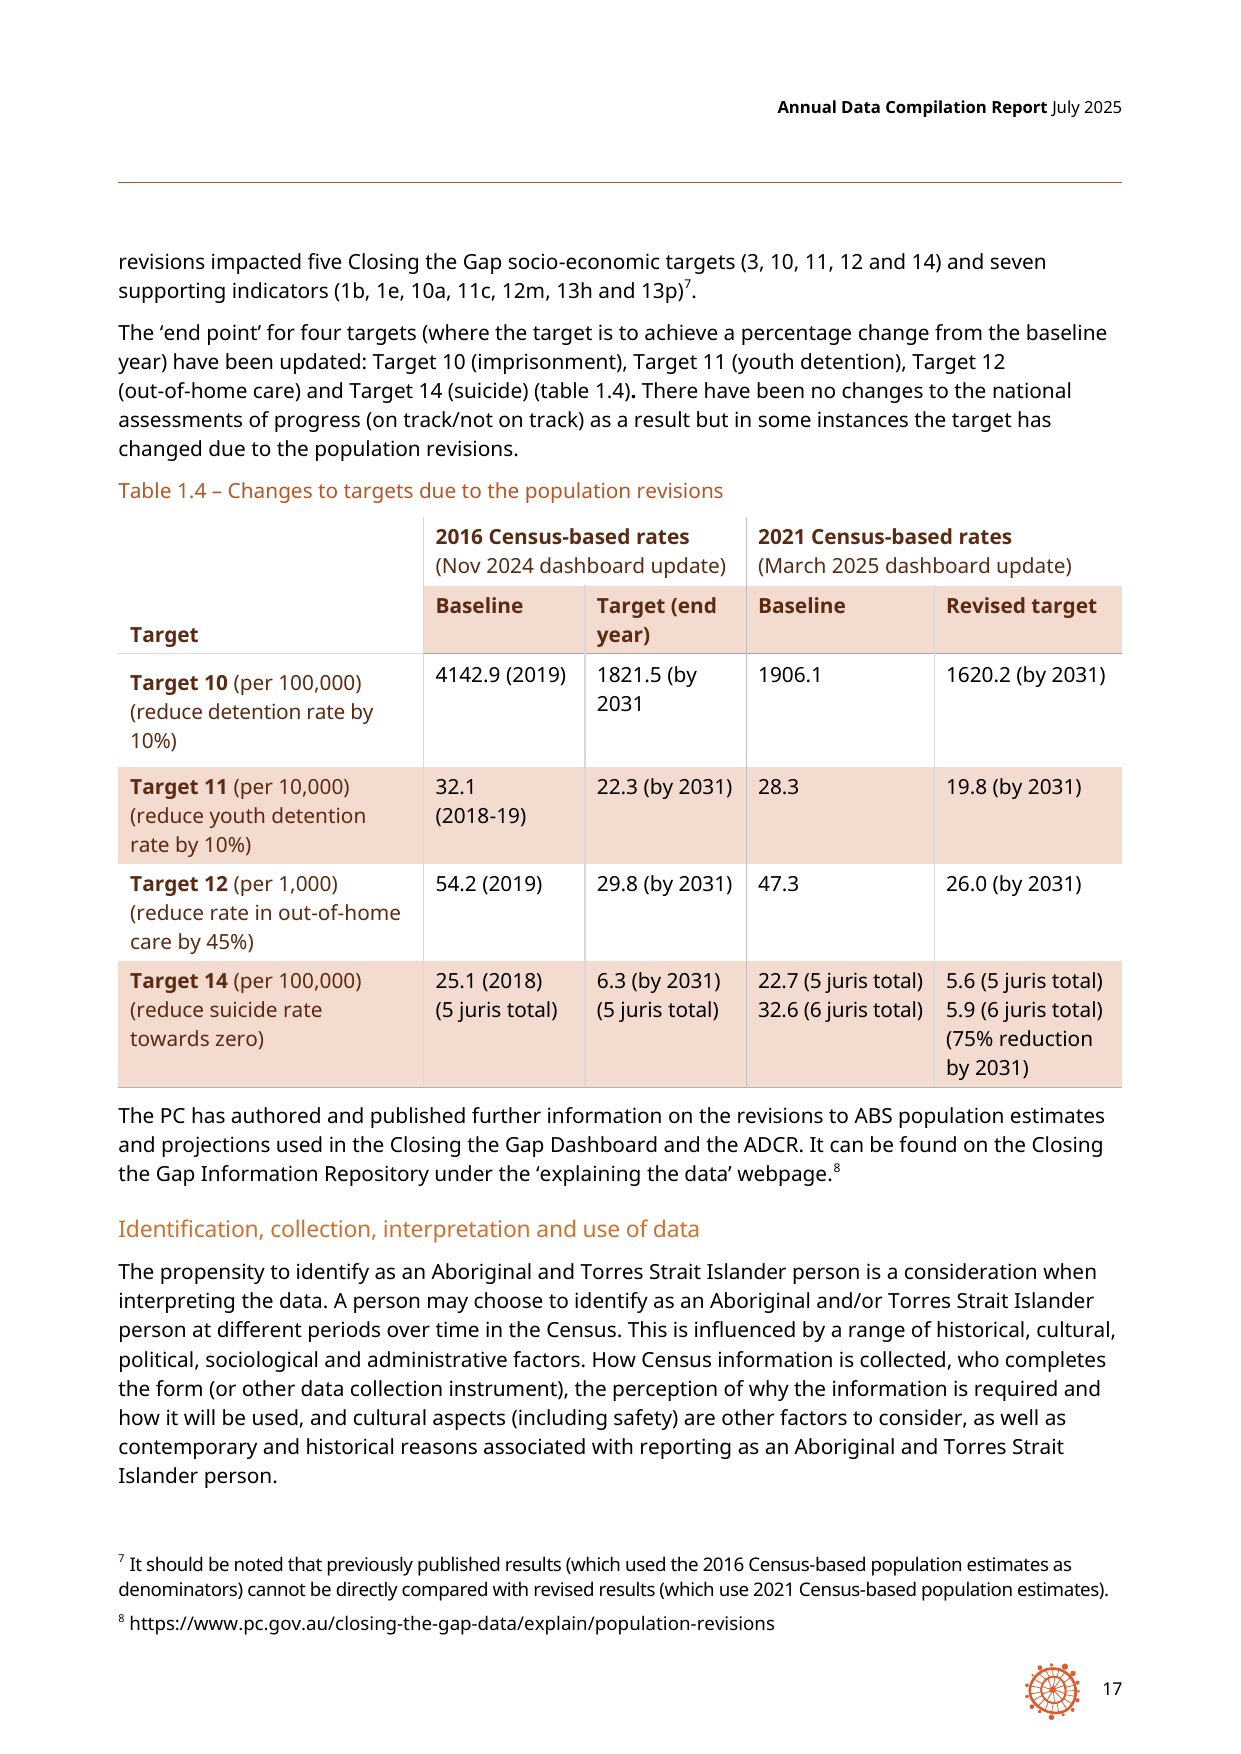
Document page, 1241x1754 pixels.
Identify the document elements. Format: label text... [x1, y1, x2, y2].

table_cell 1821.5 (by 2031 [586, 654, 746, 767]
subtitle Table 1.4 – Changes to targets due to the population revisions [118, 475, 1122, 504]
table_cell 25.1 (2018) (5 juris total) [424, 961, 584, 1087]
table_cell Baseline [424, 586, 584, 653]
table_cell 47.3 [747, 864, 934, 961]
table_cell Target 12 (per 1,000) (reduce rate in out-of-home care by 45%) [118, 864, 423, 961]
table_cell 26.0 (by 2031) [935, 864, 1122, 961]
table_cell 19.8 (by 2031) [935, 767, 1122, 864]
table_cell 1620.2 (by 2031) [935, 654, 1122, 767]
table_cell 22.3 (by 2031) [586, 767, 746, 864]
table_cell 5.6 (5 juris total) 5.9 (6 juris total) (75% reduction by 2031) [935, 961, 1122, 1087]
table_cell 1906.1 [747, 654, 934, 767]
table_cell Target 10 (per 100,000) (reduce detention rate by 10%) [118, 654, 423, 767]
text The propensity to identify as an Aboriginal and Torres Strait Islander person is a consideration when interpreting the data. A person may choose to identify as an Aboriginal and/or Torres Strait Islander person at different periods over time in the Census. This is influenced by a range of historical, cultural, political, sociological and administrative factors. How Census information is collected, who completes the form (or other data collection instrument), the perception of why the information is required and how it will be used, and cultural aspects (including safety) are other factors to consider, as well as contemporary and historical reasons associated with reporting as an Aboriginal and Torres Strait Islander person. [118, 1256, 1122, 1490]
table_cell Target 11 (per 10,000) (reduce youth detention rate by 10%) [118, 767, 423, 864]
table_cell 29.8 (by 2031) [586, 864, 746, 961]
picture [1025, 1663, 1080, 1720]
table_header 2021 Census-based rates (March 2025 dashboard update) [747, 517, 1122, 584]
table_cell 6.3 (by 2031) (5 juris total) [586, 961, 746, 1087]
table_header Target [118, 517, 423, 653]
table_cell Target (end year) [586, 586, 746, 653]
table_cell 4142.9 (2019) [424, 654, 584, 767]
table_cell 22.7 (5 juris total) 32.6 (6 juris total) [747, 961, 934, 1087]
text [118, 246, 1122, 304]
text The PC has authored and published further information on the revisions to ABS population estimates and projections used in the Closing the Gap Dashboard and the ADCR. It can be found on the Closing the Gap Information Repository under the ‘explaining the data’ webpage. [118, 1100, 1122, 1188]
table_cell Baseline [747, 586, 934, 653]
table_cell 54.2 (2019) [424, 864, 584, 961]
table_cell 28.3 [747, 767, 934, 864]
text The ‘end point’ for four targets (where the target is to achieve a percentage change from the baseline year) have been updated: Target 10 (imprisonment), Target 11 (youth detention), Target 12 (out-of-home care) and Target 14 (suicide) (table 1.4). There have been no changes to the national assessments of progress (on track/not on track) as a result but in some instances the target has changed due to the population revisions. [118, 317, 1122, 463]
table_cell Target 14 (per 100,000) (reduce suicide rate towards zero) [118, 961, 423, 1087]
table_cell 32.1 (2018-19) [424, 767, 584, 864]
table_header 2016 Census-based rates (Nov 2024 dashboard update) [424, 517, 746, 584]
table_cell Revised target [935, 586, 1122, 653]
subtitle Identification, collection, interpretation and use of data [118, 1213, 1122, 1244]
